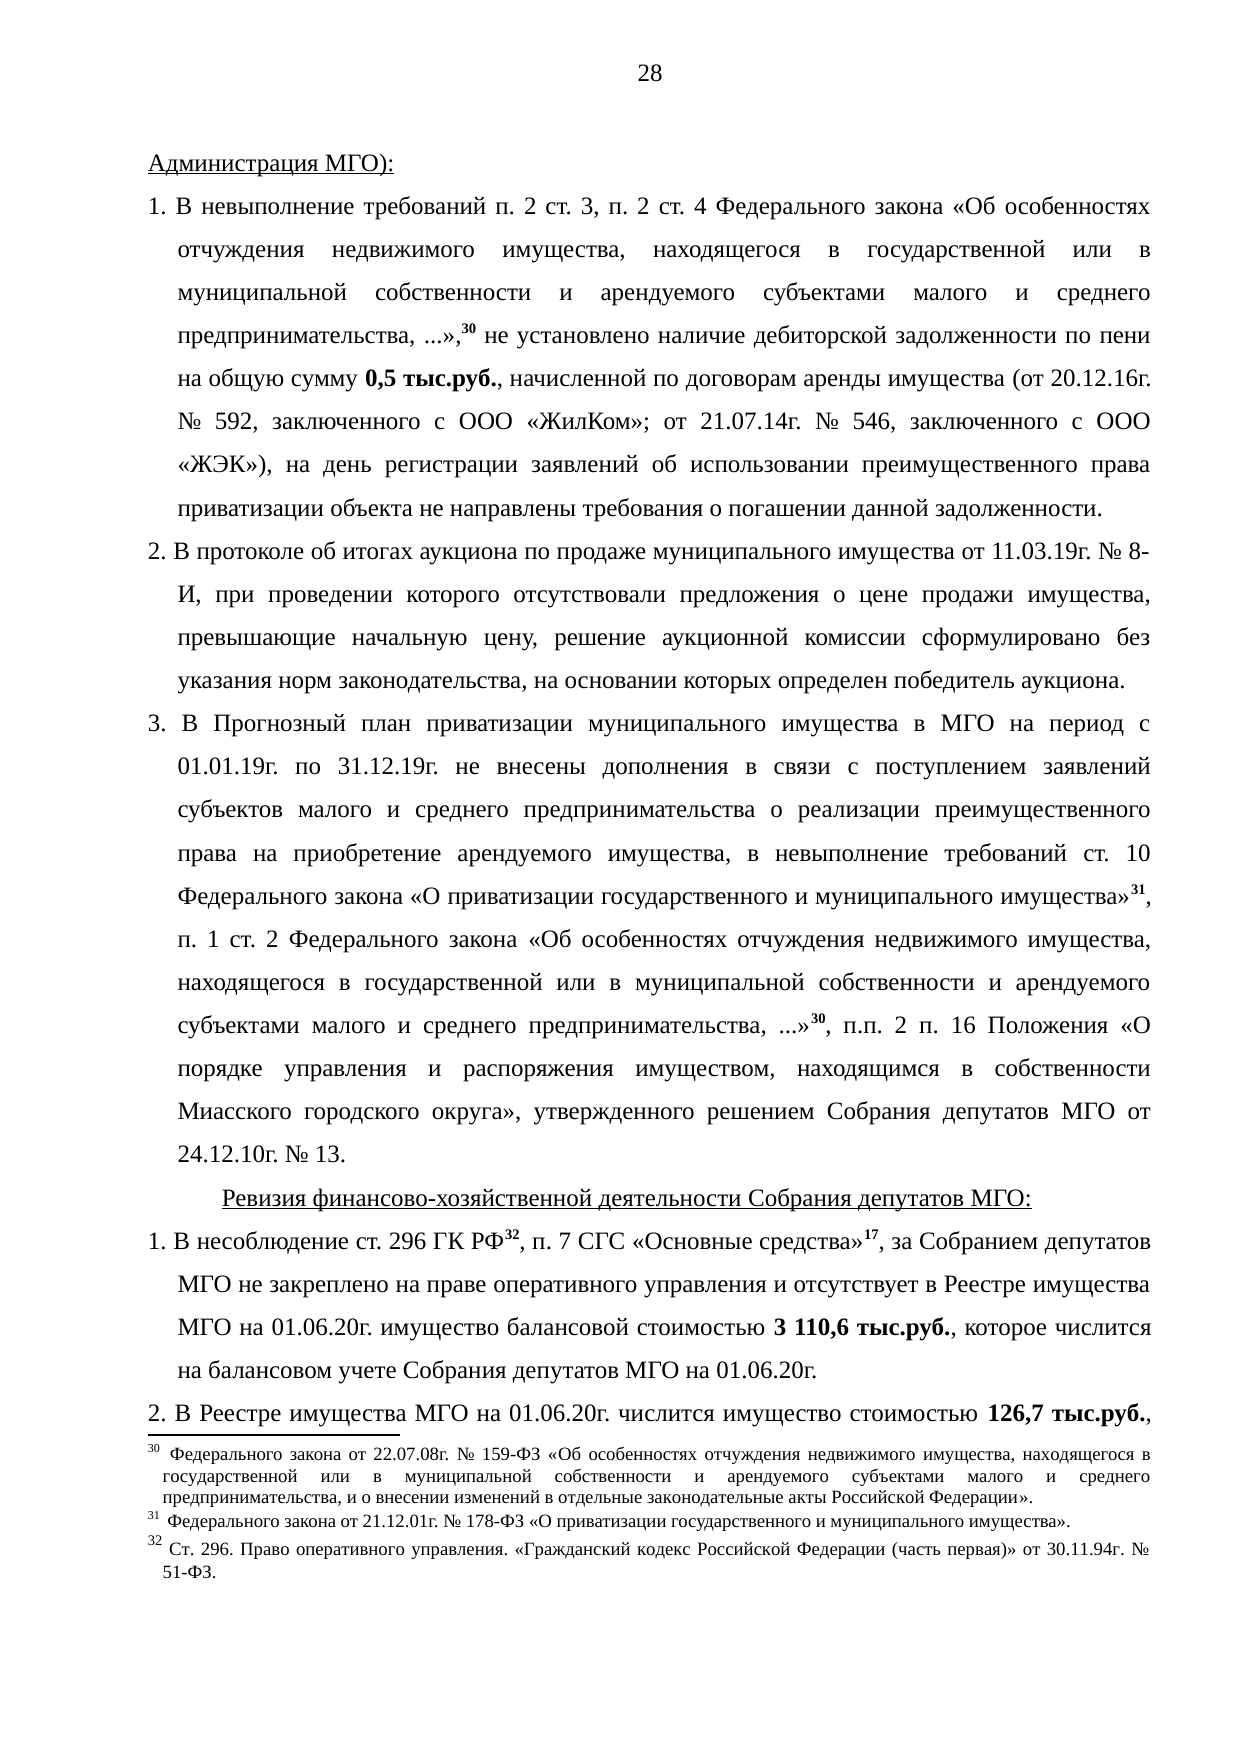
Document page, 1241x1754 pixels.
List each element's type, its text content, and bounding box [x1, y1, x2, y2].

text Ревизия финансово-хозяйственной деятельности Собрания депутатов МГО: [148, 1183, 1152, 1211]
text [148, 148, 1152, 176]
text 1. В невыполнение требований п. 2 ст. 3, п. 2 ст. 4 Федерального закона «Об особенностях отчуждения недвижимого имущества, находящегося в государственной или в муниципальной собственности и арендуемого субъектами малого и среднего предпринимательства, ...», не установлено наличие дебиторской задолженности по пени на общую сумму 0,5 тыс.руб., начисленной по договорам аренды имущества (от 20.12.16г. № 592, заключенного с ООО «ЖилКом»; от 21.07.14г. № 546, заключенного с ООО «ЖЭК»), на день регистрации заявлений об использовании преимущественного права приватизации объекта не направлены требования о погашении данной задолженности. [148, 191, 1152, 521]
text 2. В протоколе об итогах аукциона по продаже муниципального имущества от 11.03.19г. № 8-И, при проведении которого отсутствовали предложения о цене продажи имущества, превышающие начальную цену, решение аукционной комиссии сформулировано без указания норм законодательства, на основании которых определен победитель аукциона. [148, 536, 1152, 694]
text 1. В несоблюдение ст. 296 ГК РФ, п. 7 СГС «Основные средства»17, за Собранием депутатов МГО не закреплено на праве оперативного управления и отсутствует в Реестре имущества МГО на 01.06.20г. имущество балансовой стоимостью 3 110,6 тыс.руб., которое числится на балансовом учете Собрания депутатов МГО на 01.06.20г. [148, 1226, 1152, 1384]
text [148, 1398, 1152, 1427]
text 3. В Прогнозный план приватизации муниципального имущества в МГО на период с 01.01.19г. по 31.12.19г. не внесены дополнения в связи с поступлением заявлений субъектов малого и среднего предпринимательства о реализации преимущественного права на приобретение арендуемого имущества, в невыполнение требований ст. 10 Федерального закона «О приватизации государственного и муниципального имущества», п. 1 ст. 2 Федерального закона «Об особенностях отчуждения недвижимого имущества, находящегося в государственной или в муниципальной собственности и арендуемого субъектами малого и среднего предпринимательства, ...»30, п.п. 2 п. 16 Положения «О порядке управления и распоряжения имуществом, находящимся в собственности Миасского городского округа», утвержденного решением Собрания депутатов МГО от 24.12.10г. № 13. [148, 708, 1152, 1168]
